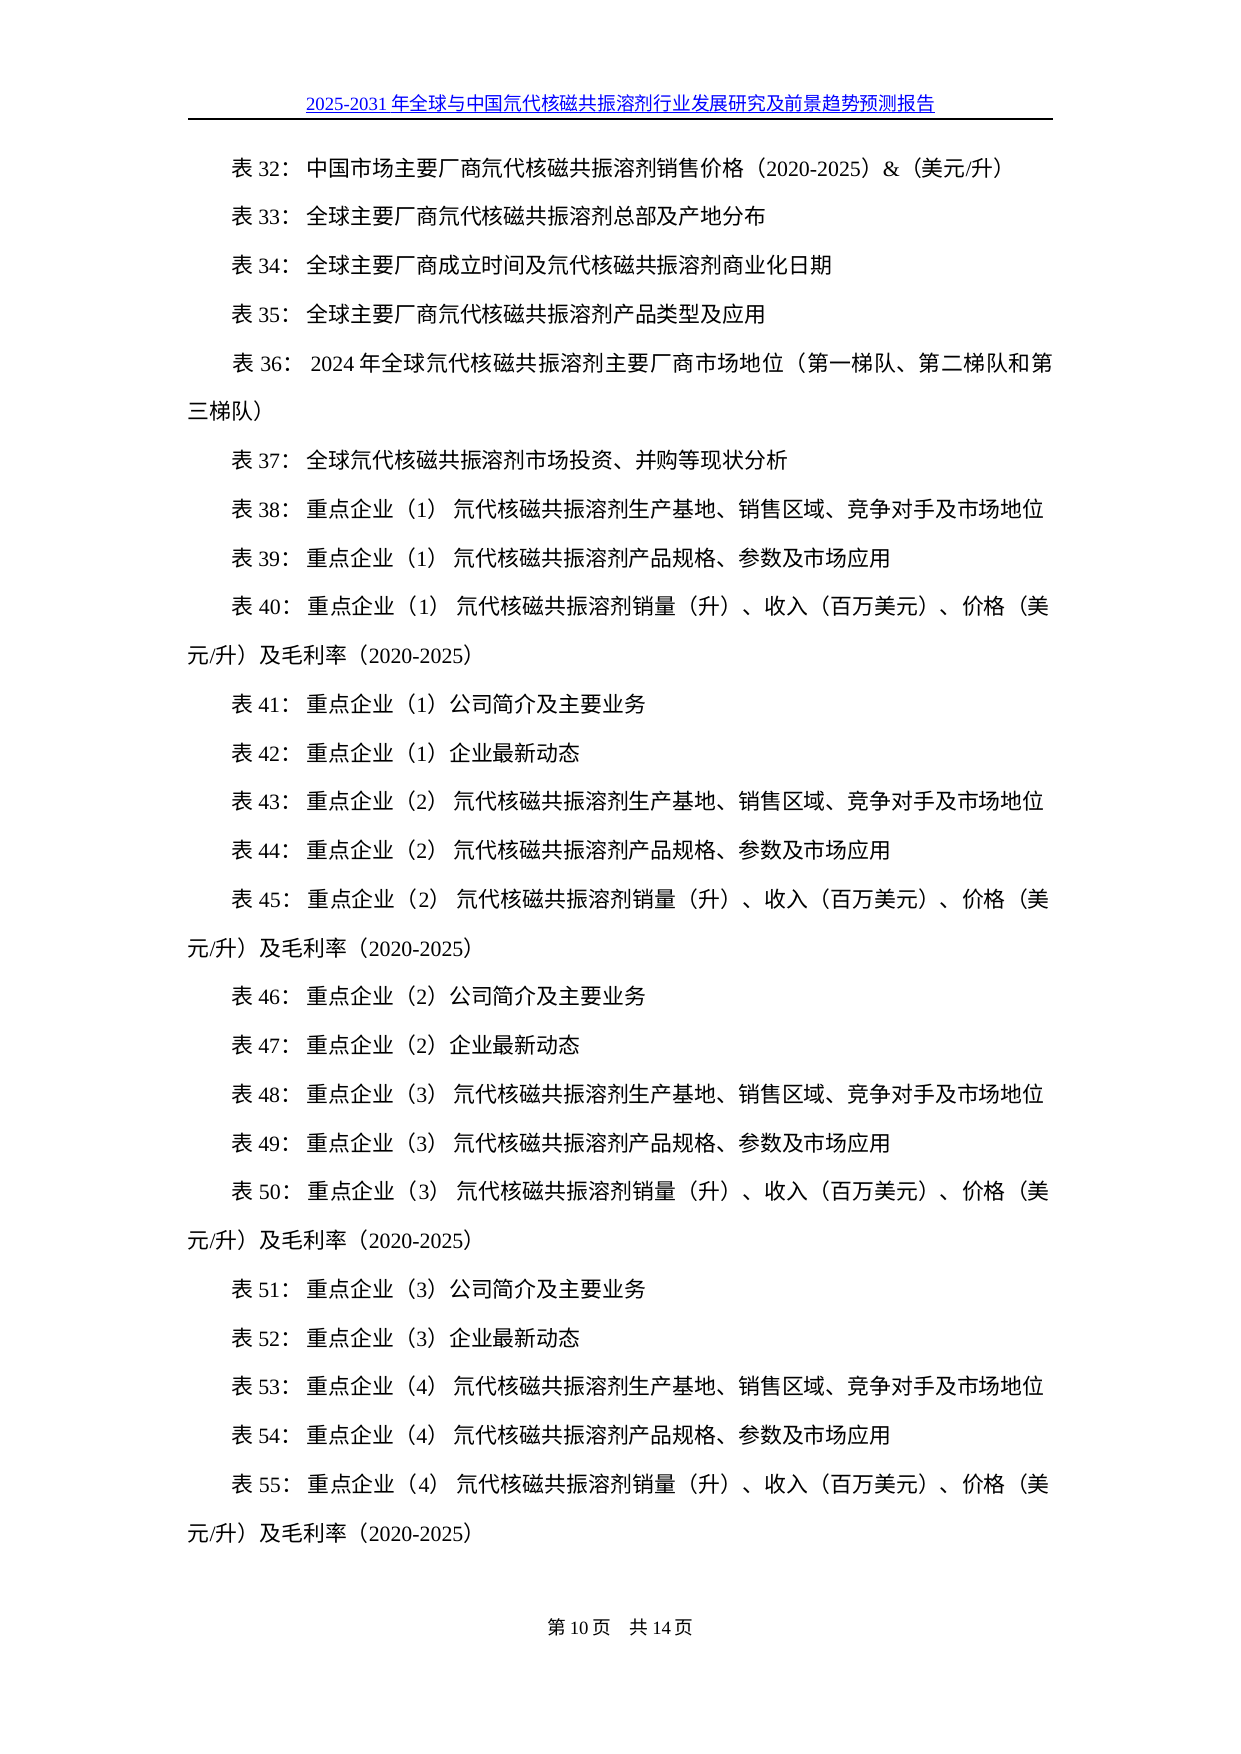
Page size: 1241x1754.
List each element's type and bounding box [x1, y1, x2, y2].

text [187, 150, 1053, 1548]
